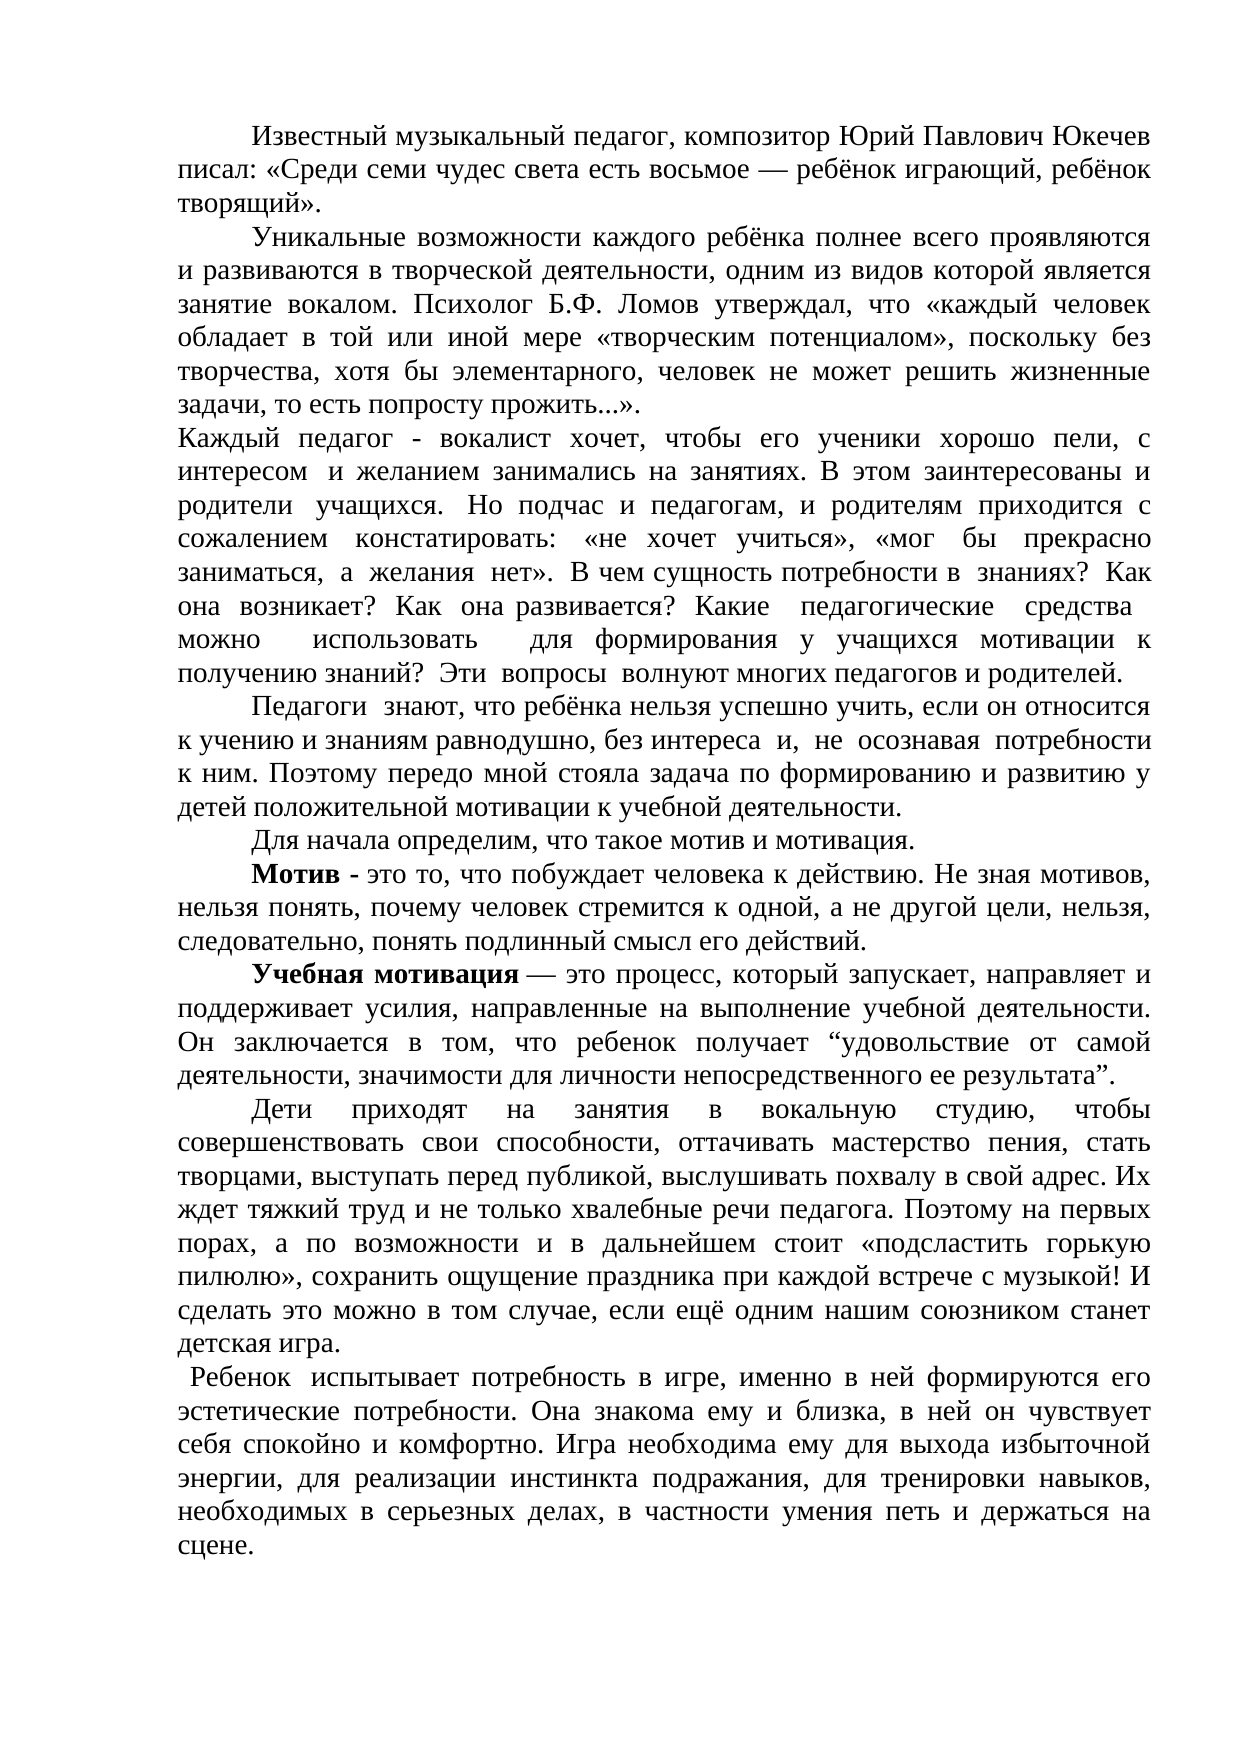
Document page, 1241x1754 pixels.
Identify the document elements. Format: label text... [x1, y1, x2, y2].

text Ребенок испытывает потребность в игре, именно в ней формируются его эстетические потребности. Она знакома ему и близка, в ней он чувствует себя спокойно и комфортно. Игра необходима ему для выхода избыточной энергии, для реализации инстинкта подражания, для тренировки навыков, необходимых в серьезных делах, в частности умения петь и держаться на сцене. [177, 1359, 1152, 1560]
text Учебная мотивация — это процесс, который запускает, направляет и поддерживает усилия, направленные на выполнение учебной деятельности. Он заключается в том, что ребенок получает “удовольствие от самой деятельности, значимости для личности непосредственного ее результата”. [177, 957, 1152, 1091]
text Педагоги знают, что ребёнка нельзя успешно учить, если он относится к учению и знаниям равнодушно, без интереса и, не осознавая потребности к ним. Поэтому передо мной стояла задача по формированию и развитию у детей положительной мотивации к учебной деятельности. [177, 688, 1152, 822]
text Известный музыкальный педагог, композитор Юрий Павлович Юкечев писал: «Среди семи чудес света есть восьмое — ребёнок играющий, ребёнок творящий». [177, 118, 1152, 219]
text Мотив - это то, что побуждает человека к действию. Не зная мотивов, нельзя понять, почему человек стремится к одной, а не другой цели, нельзя, следовательно, понять подлинный смысл его действий. [177, 856, 1152, 957]
text Для начала определим, что такое мотив и мотивация. [177, 822, 1152, 856]
text Каждый педагог - вокалист хочет, чтобы его ученики хорошо пели, с интересом и желанием занимались на занятиях. В этом заинтересованы и родители учащихся. Но подчас и педагогам, и родителям приходится с сожалением констатировать: «не хочет учиться», «мог бы прекрасно заниматься, а желания нет». В чем сущность потребности в знаниях? Как она возникает? Как она развивается? Какие педагогические средства можно использовать для формирования у учащихся мотивации к получению знаний? Эти вопросы волнуют многих педагогов и родителей. [177, 420, 1152, 688]
text Дети приходят на занятия в вокальную студию, чтобы совершенствовать свои способности, оттачивать мастерство пения, стать творцами, выступать перед публикой, выслушивать похвалу в свой адрес. Их ждет тяжкий труд и не только хвалебные речи педагога. Поэтому на первых порах, а по возможности и в дальнейшем стоит «подсластить горькую пилюлю», сохранить ощущение праздника при каждой встрече с музыкой! И сделать это можно в том случае, если ещё одним нашим союзником станет детская игра. [177, 1091, 1152, 1359]
text Уникальные возможности каждого ребёнка полнее всего проявляются и развиваются в творческой деятельности, одним из видов которой является занятие вокалом. Психолог Б.Ф. Ломов утверждал, что «каждый человек обладает в той или иной мере «творческим потенциалом», поскольку без творчества, хотя бы элементарного, человек не может решить жизненные задачи, то есть попросту прожить...». [177, 219, 1152, 420]
